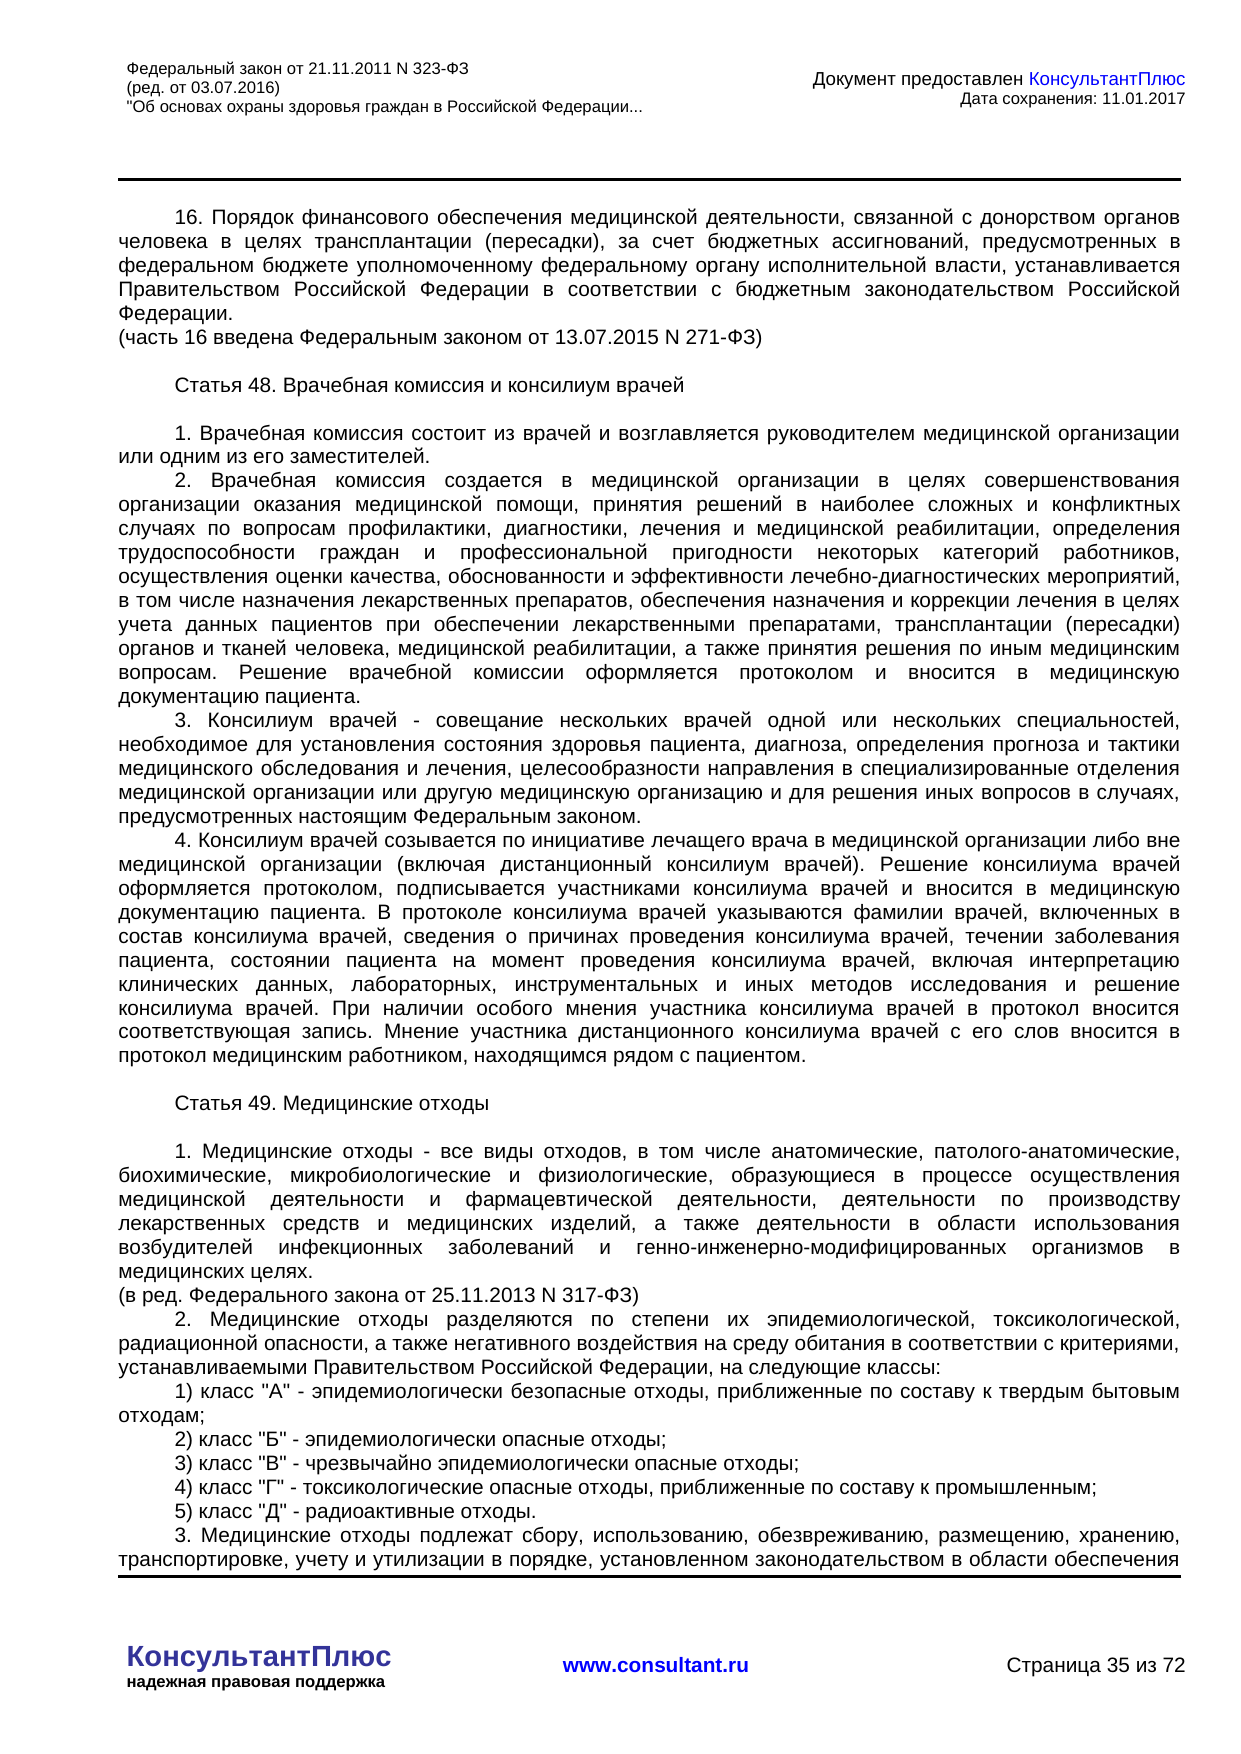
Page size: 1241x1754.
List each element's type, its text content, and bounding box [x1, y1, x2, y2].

text 3) класс "В" - чрезвычайно эпидемиологически опасные отходы; [118, 1451, 1181, 1474]
text 1. Медицинские отходы - все виды отходов, в том числе анатомические, патолого-анатомические, биохимические, микробиологические и физиологические, образующиеся в процессе осуществления медицинской деятельности и фармацевтической деятельности, деятельности по производству лекарственных средств и медицинских изделий, а также деятельности в области использования возбудителей инфекционных заболеваний и генно-инженерно-модифицированных организмов в медицинских целях. [118, 1139, 1181, 1283]
text (в ред. Федерального закона от 25.11.2013 N 317-ФЗ) [118, 1283, 1181, 1307]
text 2. Врачебная комиссия создается в медицинской организации в целях совершенствования организации оказания медицинской помощи, принятия решений в наиболее сложных и конфликтных случаях по вопросам профилактики, диагностики, лечения и медицинской реабилитации, определения трудоспособности граждан и профессиональной пригодности некоторых категорий работников, осуществления оценки качества, обоснованности и эффективности лечебно-диагностических мероприятий, в том числе назначения лекарственных препаратов, обеспечения назначения и коррекции лечения в целях учета данных пациентов при обеспечении лекарственными препаратами, трансплантации (пересадки) органов и тканей человека, медицинской реабилитации, а также принятия решения по иным медицинским вопросам. Решение врачебной комиссии оформляется протоколом и вносится в медицинскую документацию пациента. [118, 468, 1181, 708]
text 2) класс "Б" - эпидемиологически опасные отходы; [118, 1427, 1181, 1451]
text 1. Врачебная комиссия состоит из врачей и возглавляется руководителем медицинской организации или одним из его заместителей. [118, 420, 1181, 468]
text 16. Порядок финансового обеспечения медицинской деятельности, связанной с донорством органов человека в целях трансплантации (пересадки), за счет бюджетных ассигнований, предусмотренных в федеральном бюджете уполномоченному федеральному органу исполнительной власти, устанавливается Правительством Российской Федерации в соответствии с бюджетным законодательством Российской Федерации. [118, 205, 1181, 324]
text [118, 1522, 1181, 1570]
text 2. Медицинские отходы разделяются по степени их эпидемиологической, токсикологической, радиационной опасности, а также негативного воздействия на среду обитания в соответствии с критериями, устанавливаемыми Правительством Российской Федерации, на следующие классы: [118, 1307, 1181, 1379]
text (часть 16 введена Федеральным законом от 13.07.2015 N 271-ФЗ) [118, 324, 1181, 348]
text 4) класс "Г" - токсикологические опасные отходы, приближенные по составу к промышленным; [118, 1474, 1181, 1498]
text 3. Консилиум врачей - совещание нескольких врачей одной или нескольких специальностей, необходимое для установления состояния здоровья пациента, диагноза, определения прогноза и тактики медицинского обследования и лечения, целесообразности направления в специализированные отделения медицинской организации или другую медицинскую организацию и для решения иных вопросов в случаях, предусмотренных настоящим Федеральным законом. [118, 708, 1181, 828]
text Статья 49. Медицинские отходы [118, 1091, 1181, 1115]
text 1) класс "А" - эпидемиологически безопасные отходы, приближенные по составу к твердым бытовым отходам; [118, 1379, 1181, 1427]
text Статья 48. Врачебная комиссия и консилиум врачей [118, 372, 1181, 396]
text 4. Консилиум врачей созывается по инициативе лечащего врача в медицинской организации либо вне медицинской организации (включая дистанционный консилиум врачей). Решение консилиума врачей оформляется протоколом, подписывается участниками консилиума врачей и вносится в медицинскую документацию пациента. В протоколе консилиума врачей указываются фамилии врачей, включенных в состав консилиума врачей, сведения о причинах проведения консилиума врачей, течении заболевания пациента, состоянии пациента на момент проведения консилиума врачей, включая интерпретацию клинических данных, лабораторных, инструментальных и иных методов исследования и решение консилиума врачей. При наличии особого мнения участника консилиума врачей в протокол вносится соответствующая запись. Мнение участника дистанционного консилиума врачей с его слов вносится в протокол медицинским работником, находящимся рядом с пациентом. [118, 828, 1181, 1067]
text 5) класс "Д" - радиоактивные отходы. [118, 1498, 1181, 1522]
